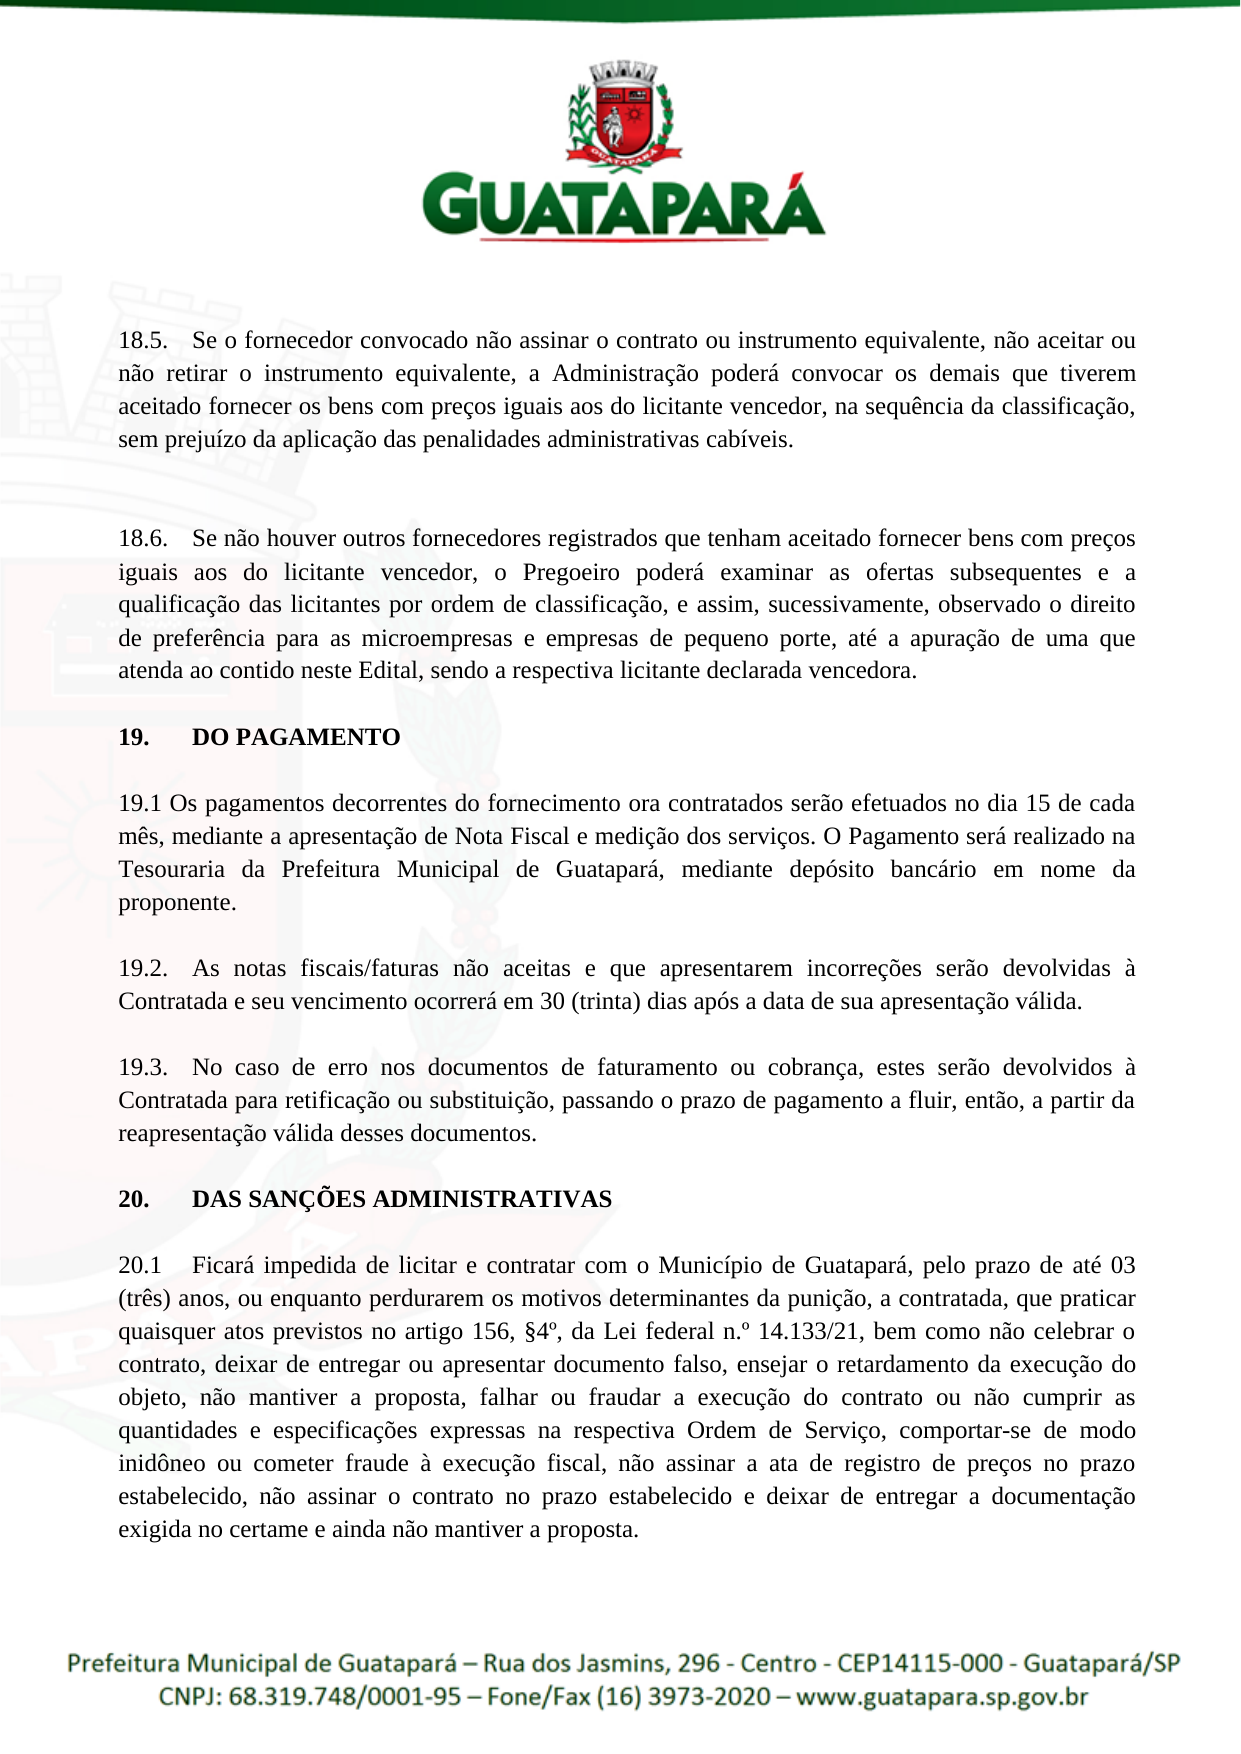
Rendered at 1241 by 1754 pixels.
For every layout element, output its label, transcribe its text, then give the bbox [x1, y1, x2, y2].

text 18.5. Se o fornecedor convocado não assinar o contrato ou instrumento equivalente, não aceitar ou não retirar o instrumento equivalente, a Administração poderá convocar os demais que tiverem aceitado fornecer os bens com preços iguais aos do licitante vencedor, na sequência da classificação, sem prejuízo da aplicação das penalidades administrativas cabíveis. [118, 325, 1137, 453]
text 20.1 Ficará impedida de licitar e contratar com o Município de Guatapará, pelo prazo de até 03 (três) anos, ou enquanto perdurarem os motivos determinantes da punição, a contratada, que praticar quaisquer atos previstos no artigo 156, §4º, da Lei federal n.º 14.133/21, bem como não celebrar o contrato, deixar de entregar ou apresentar documento falso, ensejar o retardamento da execução do objeto, não mantiver a proposta, falhar ou fraudar a execução do contrato ou não cumprir as quantidades e especificações expressas na respectiva Ordem de Serviço, comportar-se de modo inidôneo ou cometer fraude à execução fiscal, não assinar a ata de registro de preços no prazo estabelecido, não assinar o contrato no prazo estabelecido e deixar de entregar a documentação exigida no certame e ainda não mantiver a proposta. [118, 1250, 1137, 1543]
text 19. DO PAGAMENTO [118, 722, 1137, 750]
text 19.3. No caso de erro nos documentos de faturamento ou cobrança, estes serão devolvidos à Contratada para retificação ou substituição, passando o prazo de pagamento a fluir, então, a partir da reapresentação válida desses documentos. [118, 1052, 1137, 1147]
picture [0, 0, 1241, 1752]
text 19.2. As notas fiscais/faturas não aceitas e que apresentarem incorreções serão devolvidas à Contratada e seu vencimento ocorrerá em 30 (trinta) dias após a data de sua apresentação válida. [118, 953, 1137, 1014]
text 18.6. Se não houver outros fornecedores registrados que tenham aceitado fornecer bens com preços iguais aos do licitante vencedor, o Pregoeiro poderá examinar as ofertas subsequentes e a qualificação das licitantes por ordem de classificação, e assim, sucessivamente, observado o direito de preferência para as microempresas e empresas de pequeno porte, até a apuração de uma que atenda ao contido neste Edital, sendo a respectiva licitante declarada vencedora. [118, 523, 1137, 684]
text 20. DAS SANÇÕES ADMINISTRATIVAS [118, 1184, 1137, 1213]
text 19.1 Os pagamentos decorrentes do fornecimento ora contratados serão efetuados no dia 15 de cada mês, mediante a apresentação de Nota Fiscal e medição dos serviços. O Pagamento será realizado na Tesouraria da Prefeitura Municipal de Guatapará, mediante depósito bancário em nome da proponente. [118, 788, 1137, 916]
